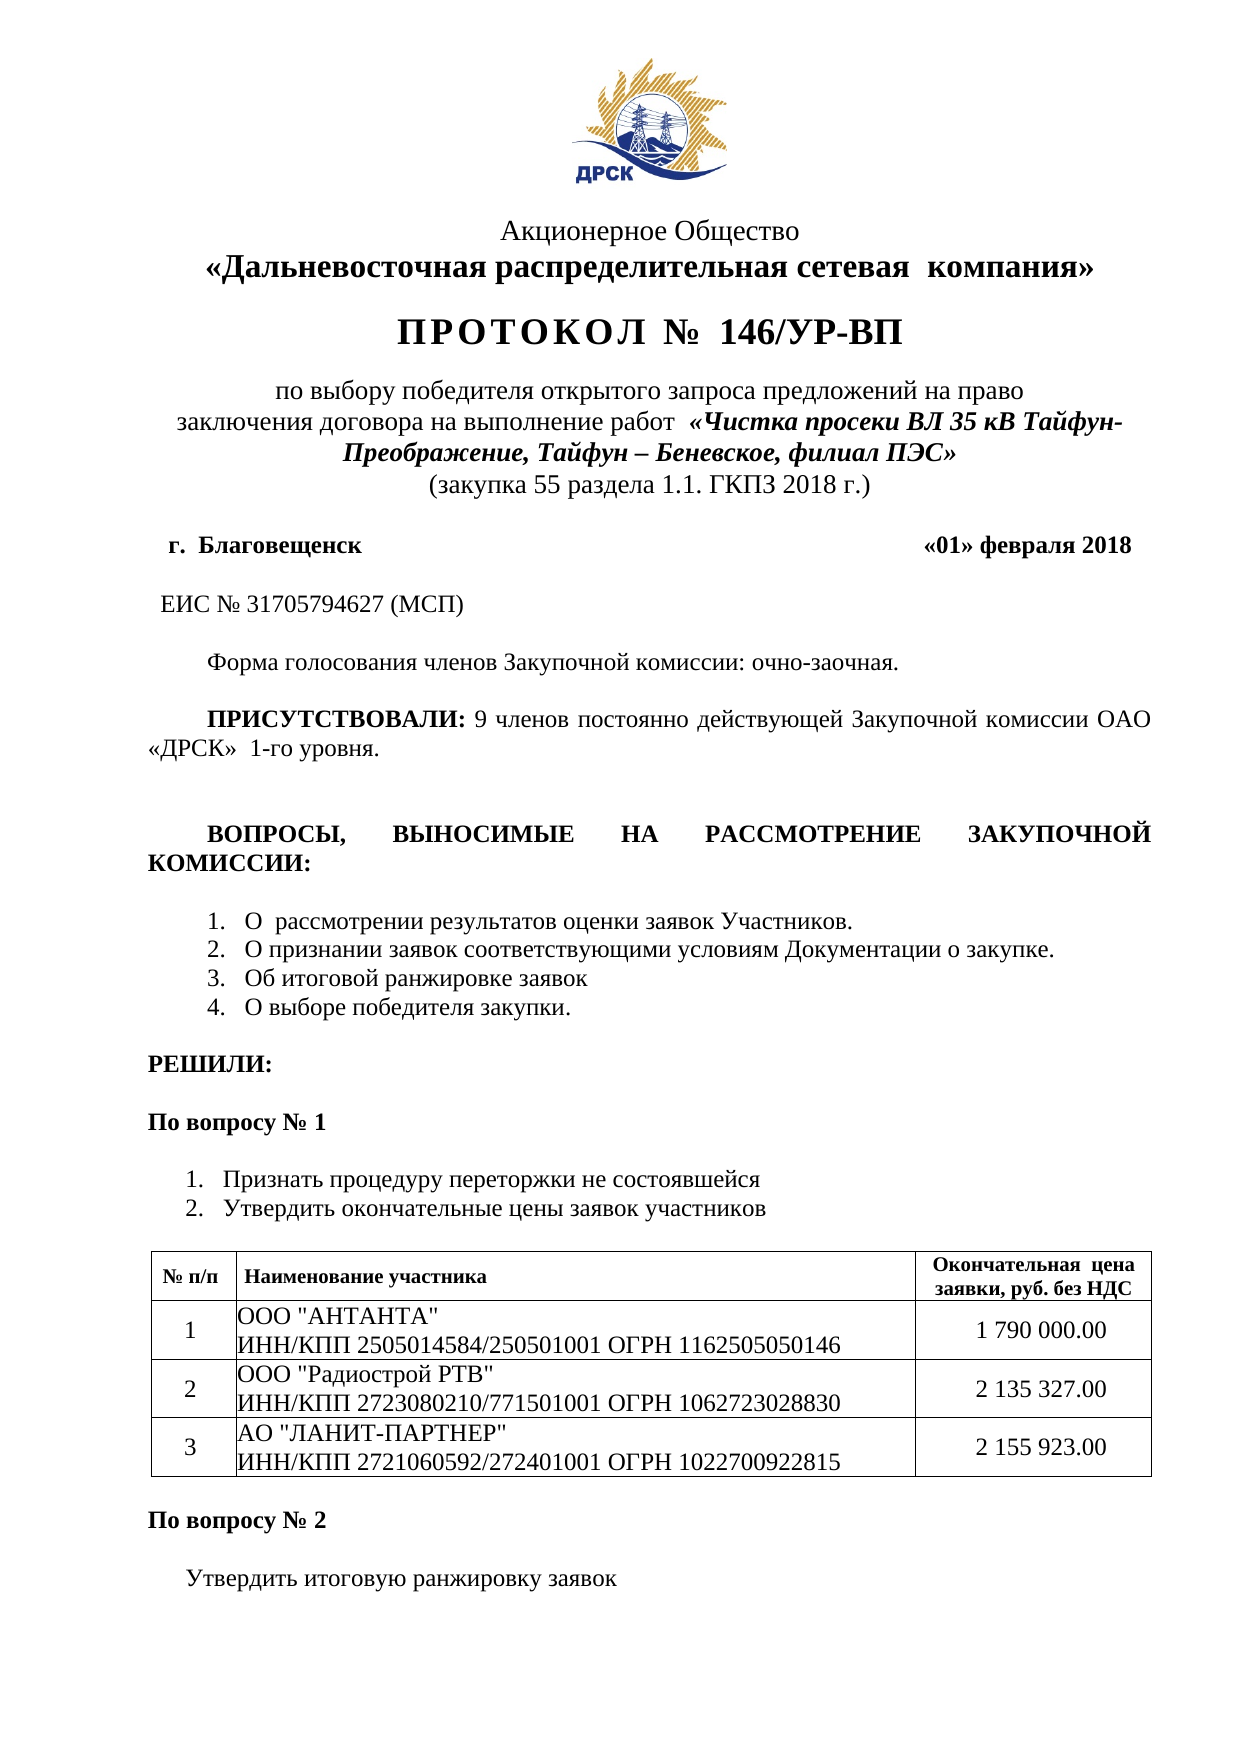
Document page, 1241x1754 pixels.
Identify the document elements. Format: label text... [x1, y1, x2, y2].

table_header Окончательная цена заявки, руб. без НДС [916, 1252, 1151, 1300]
text По вопросу № 2 [148, 1505, 1152, 1534]
table_cell 3 [152, 1418, 236, 1476]
list Утвердить итоговую ранжировку заявок [185, 1563, 1152, 1592]
table_header «01» февраля 2018 [699, 530, 1143, 561]
table_cell ООО "Радиострой РТВ" ИНН/КПП 2723080210/771501001 ОГРН 1062723028830 [237, 1360, 915, 1417]
list Утвердить окончательные цены заявок участников [185, 1193, 1152, 1222]
text ЕИС № 31705794627 (МСП) [148, 589, 1152, 618]
table_cell 2 [152, 1360, 236, 1417]
table_cell 2 155 923.00 [916, 1418, 1151, 1476]
text ПРИСУТСТВОВАЛИ: 9 членов постоянно действующей Закупочной комиссии ОАО «ДРСК» 1-го уровня. [148, 704, 1152, 762]
text По вопросу № 1 [148, 1107, 1152, 1136]
picture [570, 58, 727, 187]
table_header г. Благовещенск [157, 530, 699, 561]
list О признании заявок соответствующими условиям Документации о закупке. [207, 934, 1152, 963]
list О выборе победителя закупки. [207, 992, 1152, 1021]
table_cell 2 135 327.00 [916, 1360, 1151, 1417]
list О рассмотрении результатов оценки заявок Участников. [207, 906, 1152, 934]
table_cell 1 790 000.00 [916, 1301, 1151, 1358]
list заключения договора на выполнение работ «Чистка просеки ВЛ 35 кВ Тайфун-Преображение, Тайфун – Беневское, филиал ПЭС» [148, 405, 1152, 468]
text РЕШИЛИ: [148, 1049, 1152, 1078]
table_cell АО "ЛАНИТ-ПАРТНЕР" ИНН/КПП 2721060592/272401001 ОГРН 1022700922815 [237, 1418, 915, 1476]
list (закупка 55 раздела 1.1. ГКПЗ 2018 г.) [148, 468, 1152, 499]
table_header Наименование участника [237, 1252, 915, 1300]
table_header № п/п [152, 1252, 236, 1300]
list по выбору победителя открытого запроса предложений на право [148, 374, 1152, 405]
text ВОПРОСЫ, ВЫНОСИМЫЕ НА РАССМОТРЕНИЕ ЗАКУПОЧНОЙ КОМИССИИ: [148, 819, 1152, 877]
text «Дальневосточная распределительная сетевая компания» [148, 246, 1152, 284]
text ПРОТОКОЛ № 146/УР-ВП [148, 309, 1152, 353]
table_cell ООО "АНТАНТА" ИНН/КПП 2505014584/250501001 ОГРН 1162505050146 [237, 1301, 915, 1358]
list Признать процедуру переторжки не состоявшейся [185, 1164, 1152, 1193]
text Форма голосования членов Закупочной комиссии: очно-заочная. [148, 647, 1152, 676]
table_cell 1 [152, 1301, 236, 1358]
list Об итоговой ранжировке заявок [207, 963, 1152, 992]
text Акционерное Общество [148, 213, 1152, 246]
